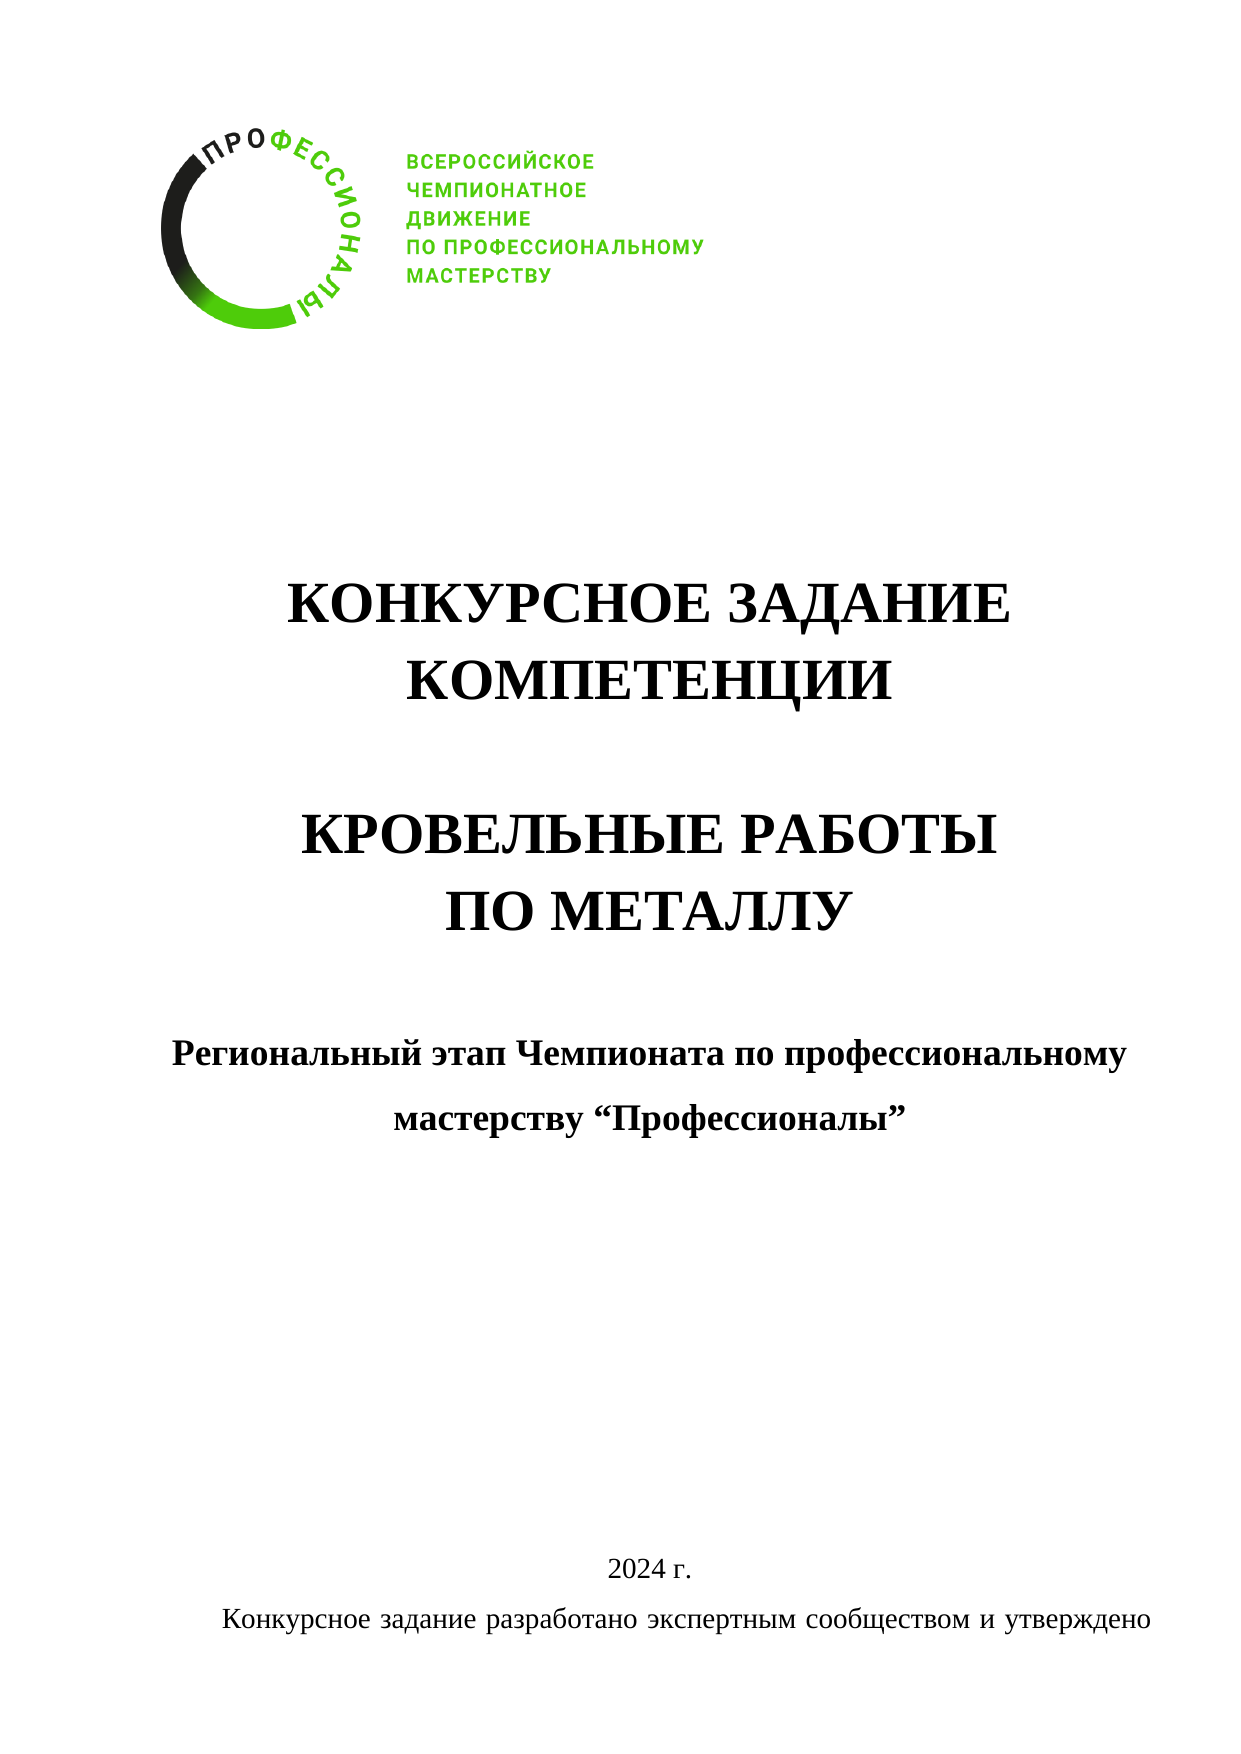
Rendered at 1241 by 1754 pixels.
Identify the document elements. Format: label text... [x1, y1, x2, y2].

text КОНКУРСНОЕ ЗАДАНИЕ КОМПЕТЕНЦИИ [148, 568, 1152, 712]
text ПО МЕТАЛЛУ [148, 876, 1152, 943]
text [148, 1602, 1152, 1635]
text КРОВЕЛЬНЫЕ РАБОТЫ [148, 799, 1152, 866]
picture [147, 118, 713, 338]
text Региональный этап Чемпионата по профессиональному мастерству “Профессионалы” [148, 1030, 1152, 1138]
text 2024 г. [148, 1551, 1152, 1585]
